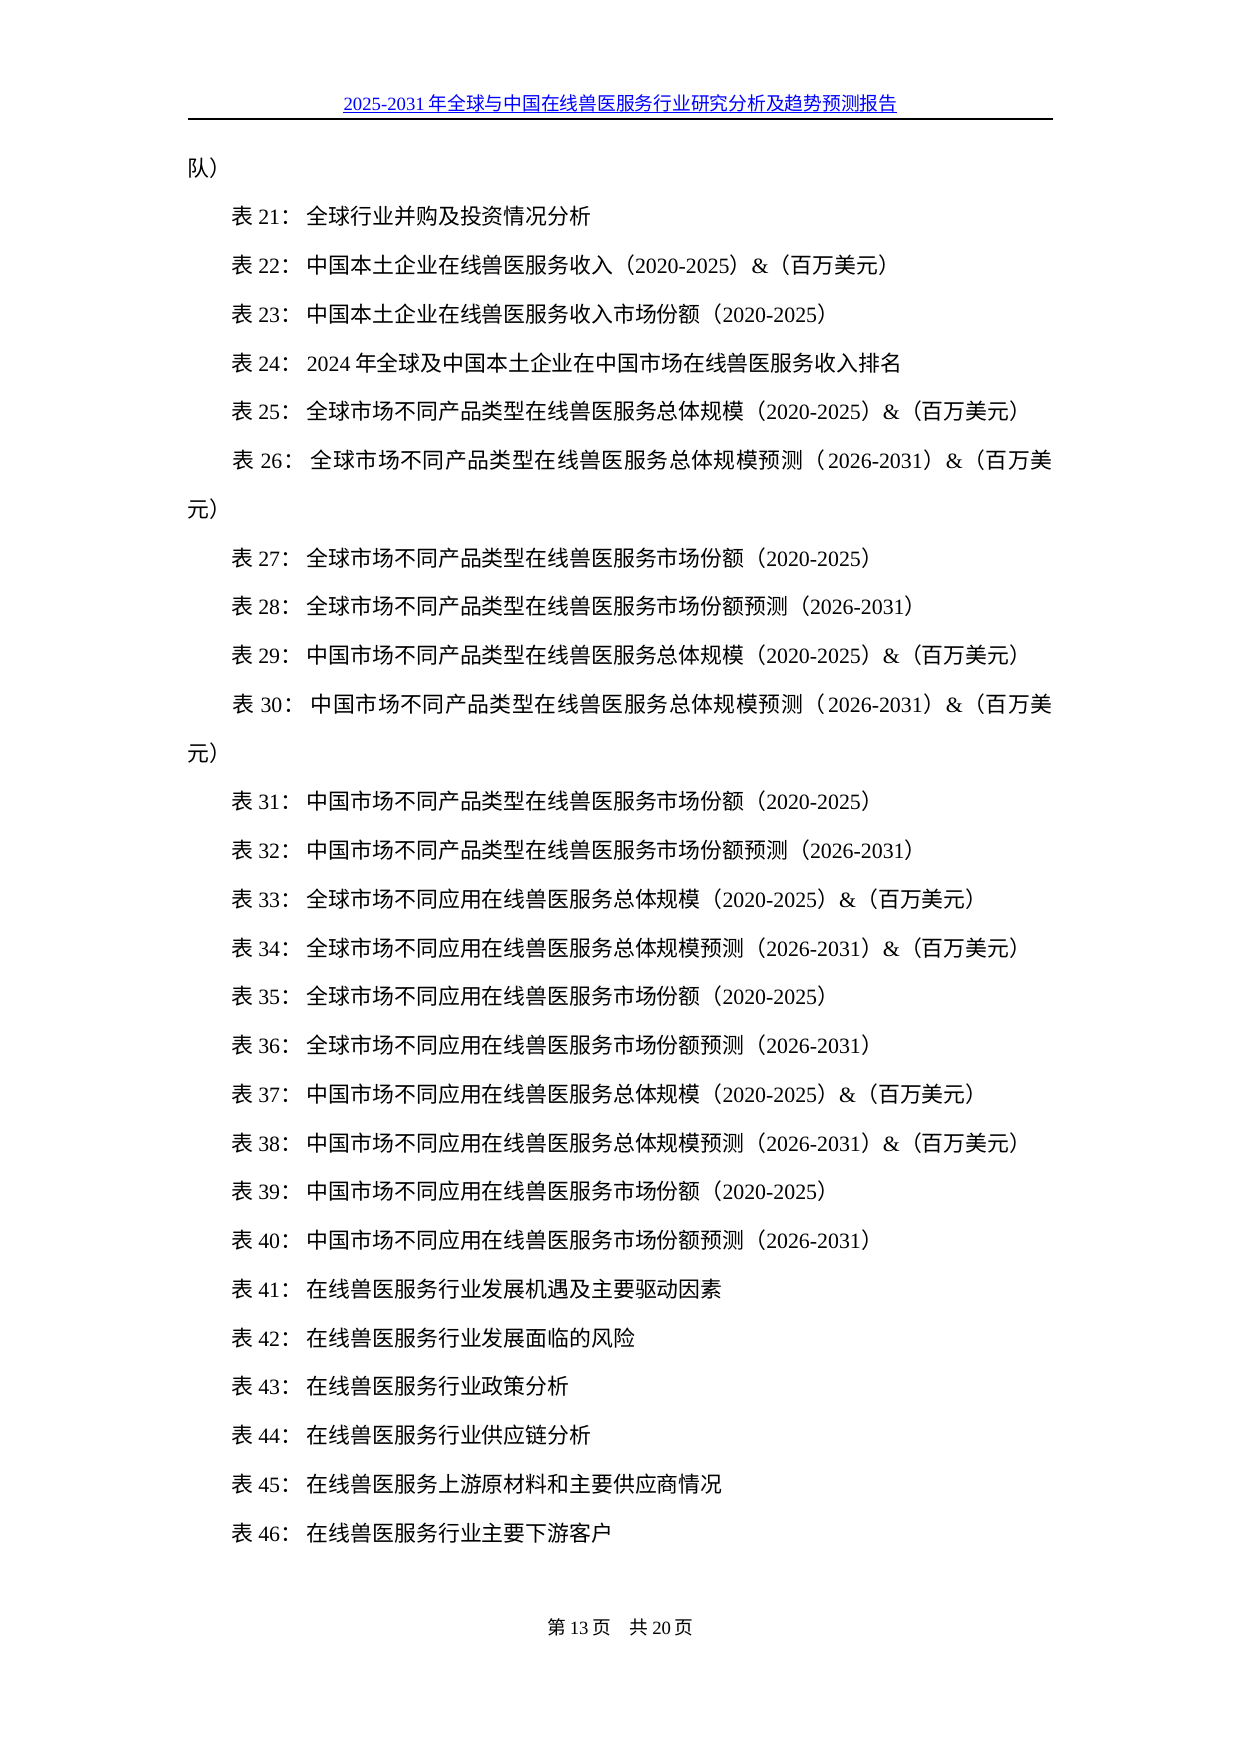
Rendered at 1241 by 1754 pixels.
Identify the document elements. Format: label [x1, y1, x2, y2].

text [187, 150, 1053, 1548]
